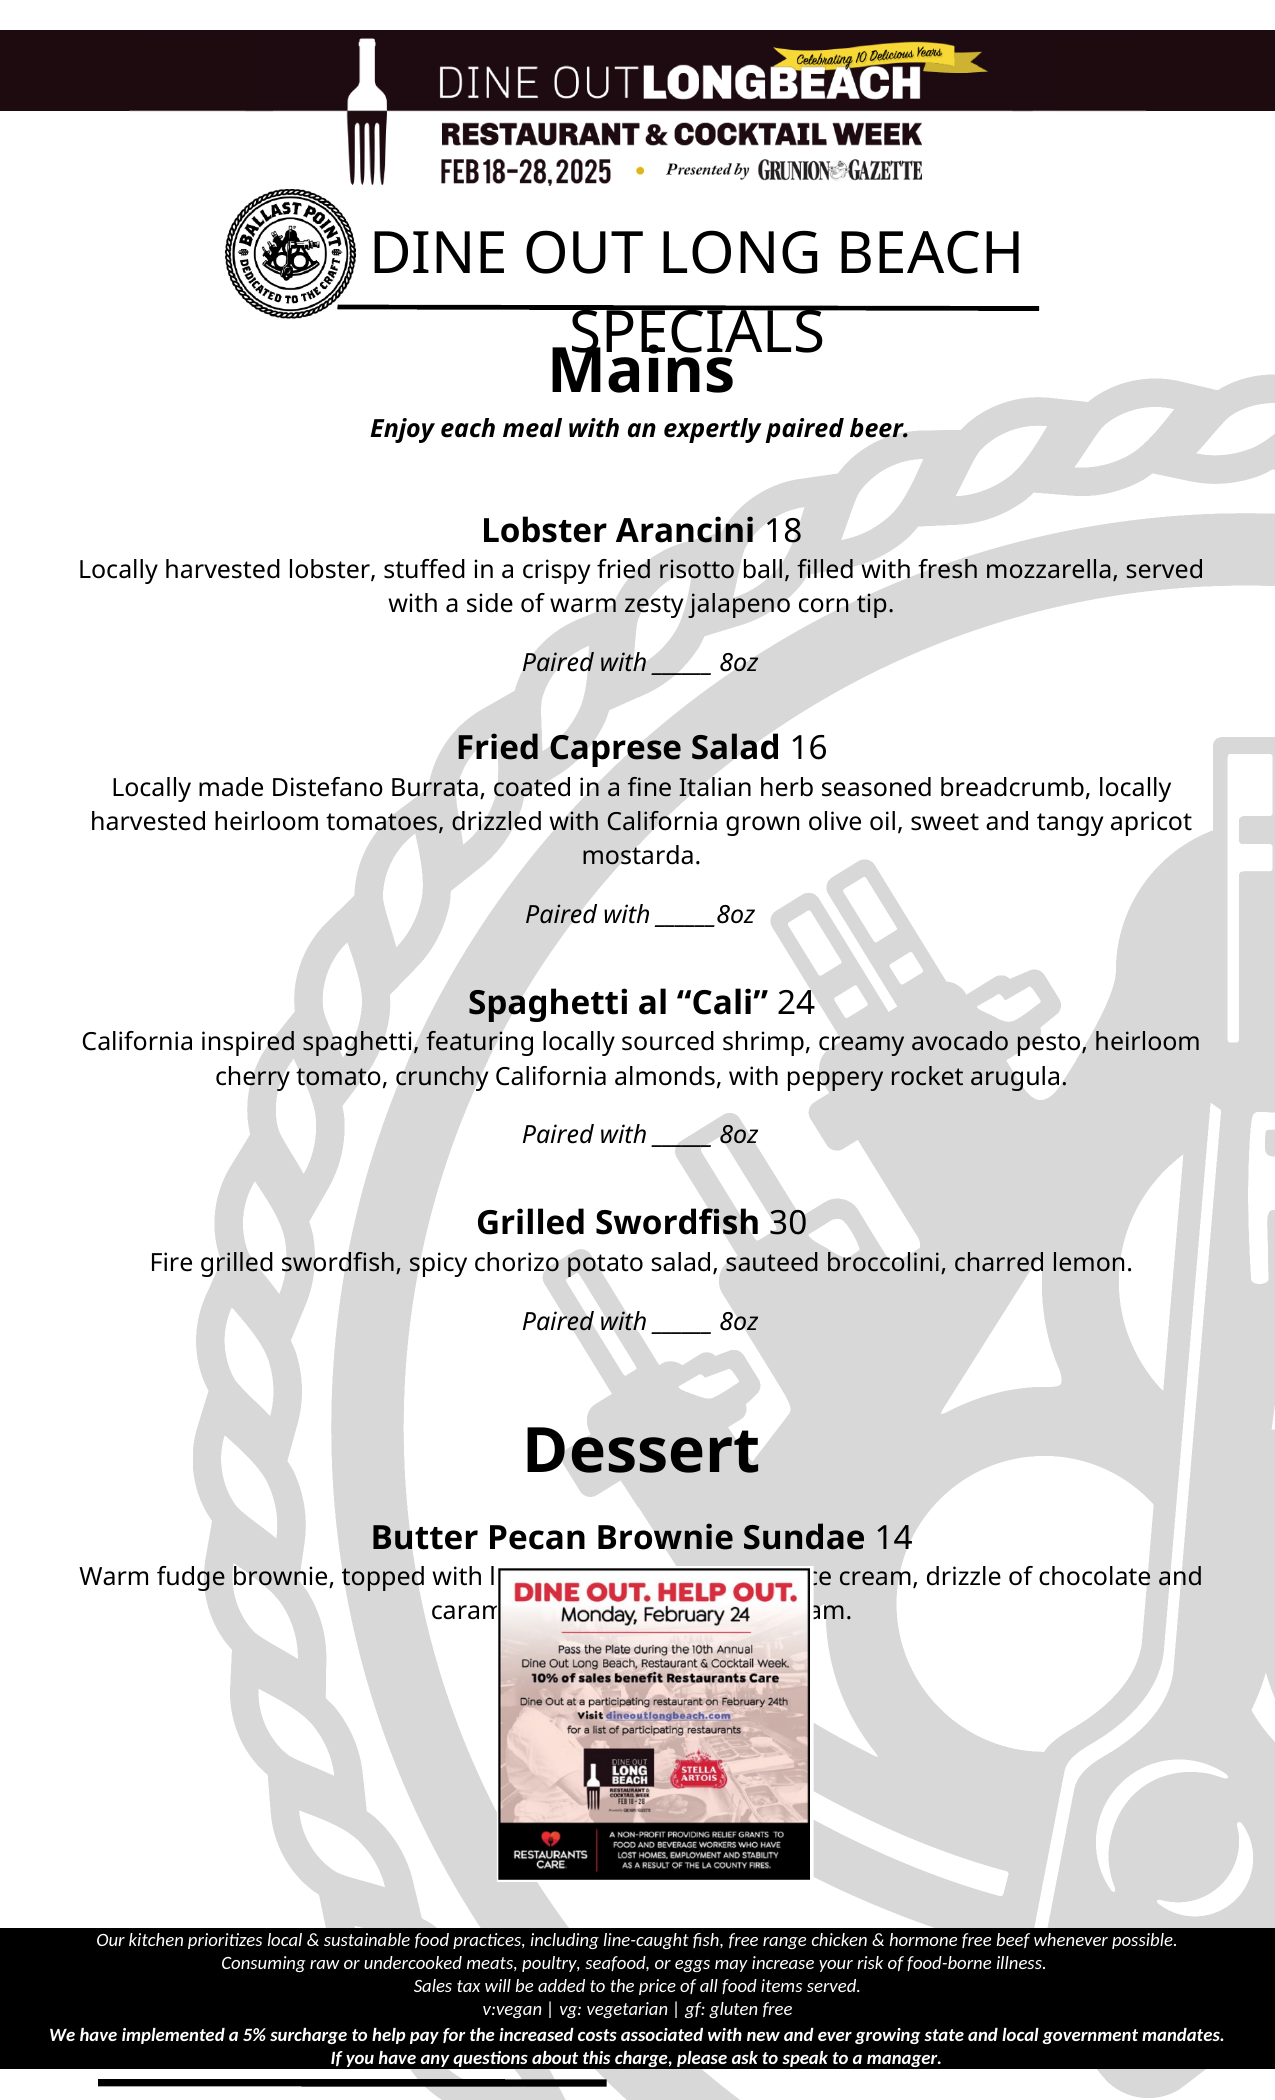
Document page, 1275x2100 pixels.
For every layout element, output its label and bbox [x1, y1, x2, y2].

picture [496, 1566, 814, 1882]
picture [0, 30, 1275, 323]
